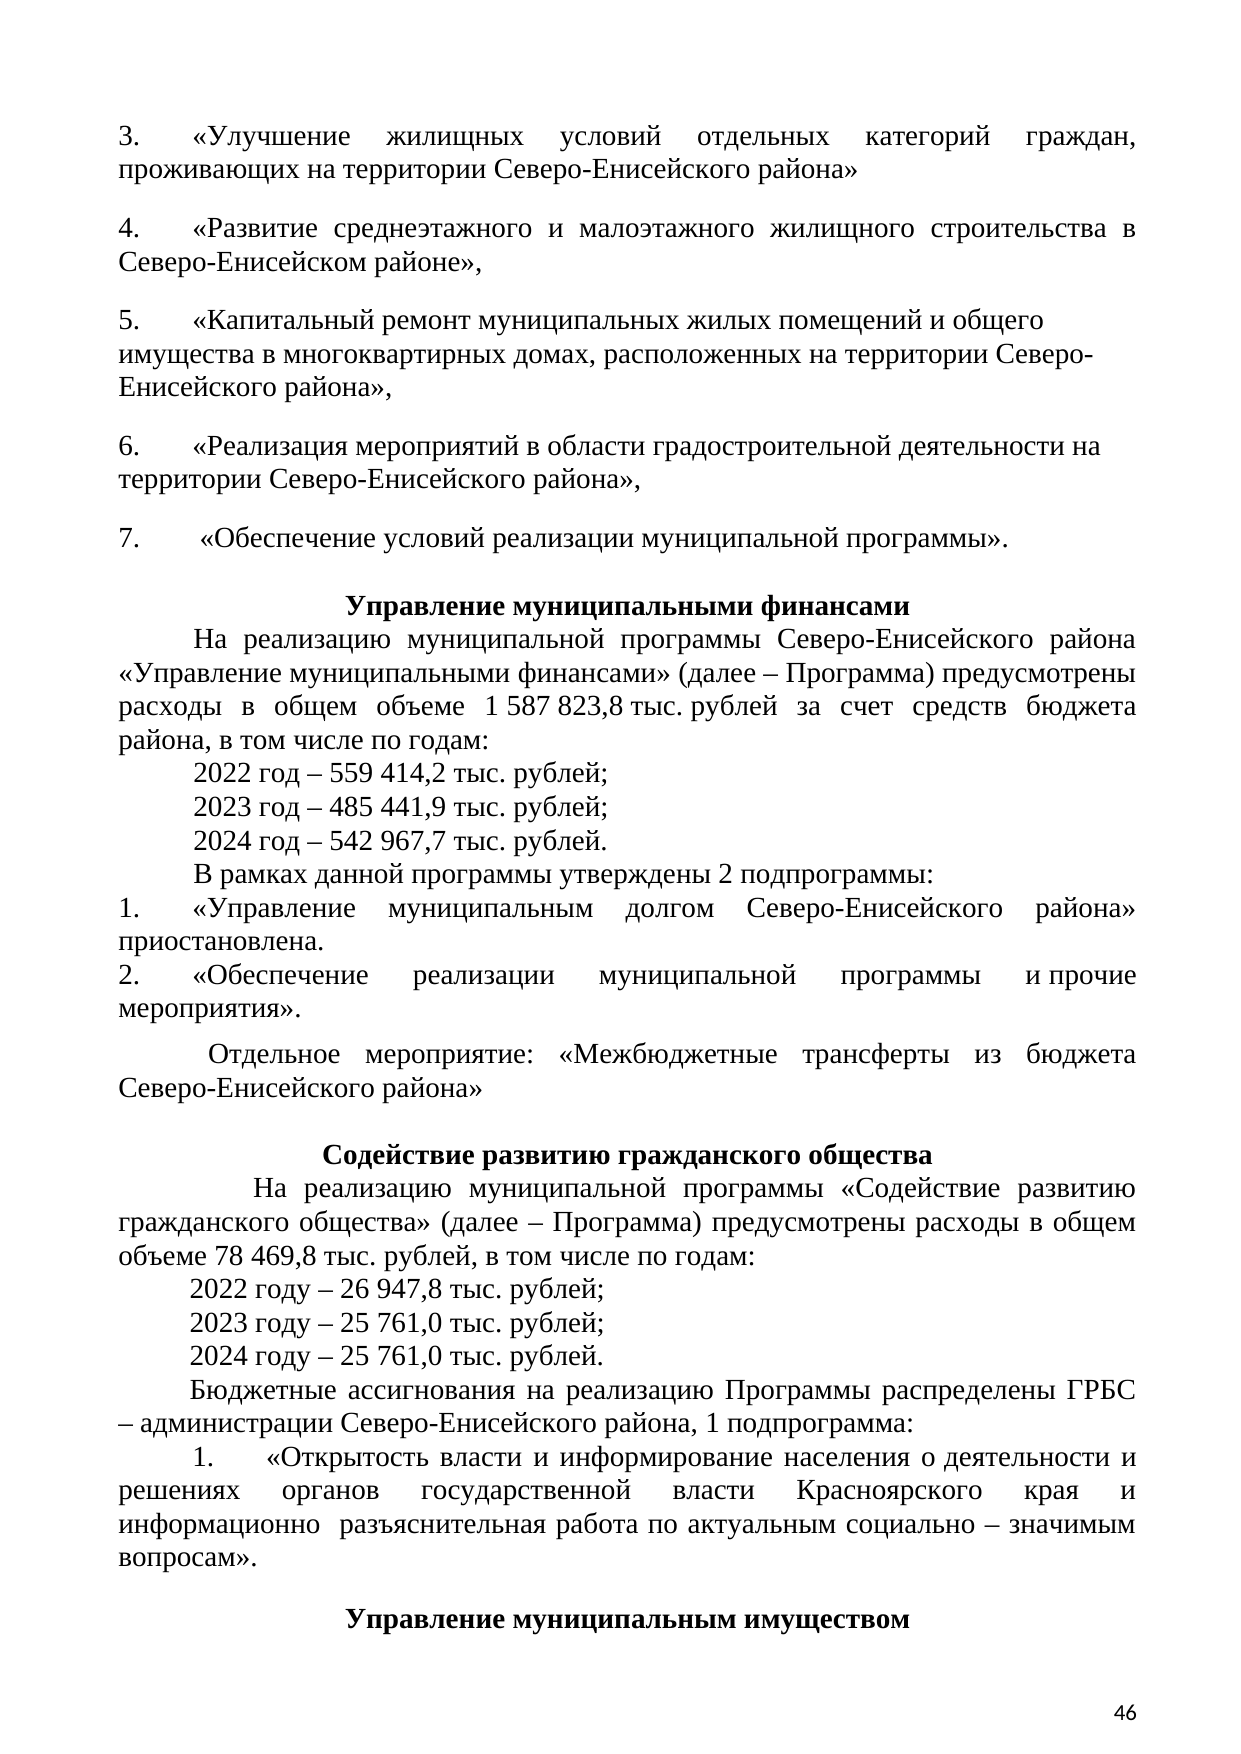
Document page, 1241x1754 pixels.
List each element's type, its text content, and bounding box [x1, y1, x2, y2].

text 2023 году – 25 761,0 тыс. рублей; [118, 1305, 1137, 1338]
text Управление муниципальными финансами [118, 588, 1137, 621]
subtitle «Капитальный ремонт муниципальных жилых помещений и общего имущества в многоквартирных домах, расположенных на территории Северо-Енисейского района», [118, 302, 1137, 403]
text Бюджетные ассигнования на реализацию Программы распределены ГРБС – администрации Северо-Енисейского района, 1 подпрограмма: [118, 1372, 1137, 1439]
subtitle «Реализация мероприятий в области градостроительной деятельности на территории Северо-Енисейского района», [118, 428, 1137, 495]
text 2024 год – 542 967,7 тыс. рублей. [118, 823, 1137, 856]
text На реализацию муниципальной программы Северо-Енисейского района «Управление муниципальными финансами» (далее – Программа) предусмотрены расходы в общем объеме 1 587 823,8 тыс. рублей за счет средств бюджета района, в том числе по годам: [118, 621, 1137, 756]
text Управление муниципальным имуществом [118, 1601, 1137, 1634]
text 2022 году – 26 947,8 тыс. рублей; [118, 1271, 1137, 1305]
text Содействие развитию гражданского общества [118, 1137, 1137, 1171]
text На реализацию муниципальной программы «Содействие развитию гражданского общества» (далее – Программа) предусмотрены расходы в общем объеме 78 469,8 тыс. рублей, в том числе по годам: [118, 1171, 1137, 1271]
text 2023 год – 485 441,9 тыс. рублей; [118, 789, 1137, 823]
subtitle «Обеспечение условий реализации муниципальной программы». [118, 520, 1137, 553]
subtitle «Улучшение жилищных условий отдельных категорий граждан, проживающих на территории Северо-Енисейского района» [118, 118, 1137, 185]
list «Открытость власти и информирование населения о деятельности и решениях органов государственной власти Красноярского края и информационно разъяснительная работа по актуальным социально – значимым вопросам». [118, 1439, 1137, 1573]
text В рамках данной программы утверждены 2 подпрограммы: [118, 856, 1137, 890]
list «Обеспечение реализации муниципальной программы и прочие мероприятия». [118, 957, 1137, 1024]
list «Управление муниципальным долгом Северо-Енисейского района» приостановлена. [118, 890, 1137, 957]
text Отдельное мероприятие: «Межбюджетные трансферты из бюджета Северо-Енисейского района» [118, 1036, 1137, 1103]
text 2024 году – 25 761,0 тыс. рублей. [118, 1338, 1137, 1372]
text 2022 год – 559 414,2 тыс. рублей; [118, 756, 1137, 789]
subtitle «Развитие среднеэтажного и малоэтажного жилищного строительства в Северо-Енисейском районе», [118, 210, 1137, 277]
